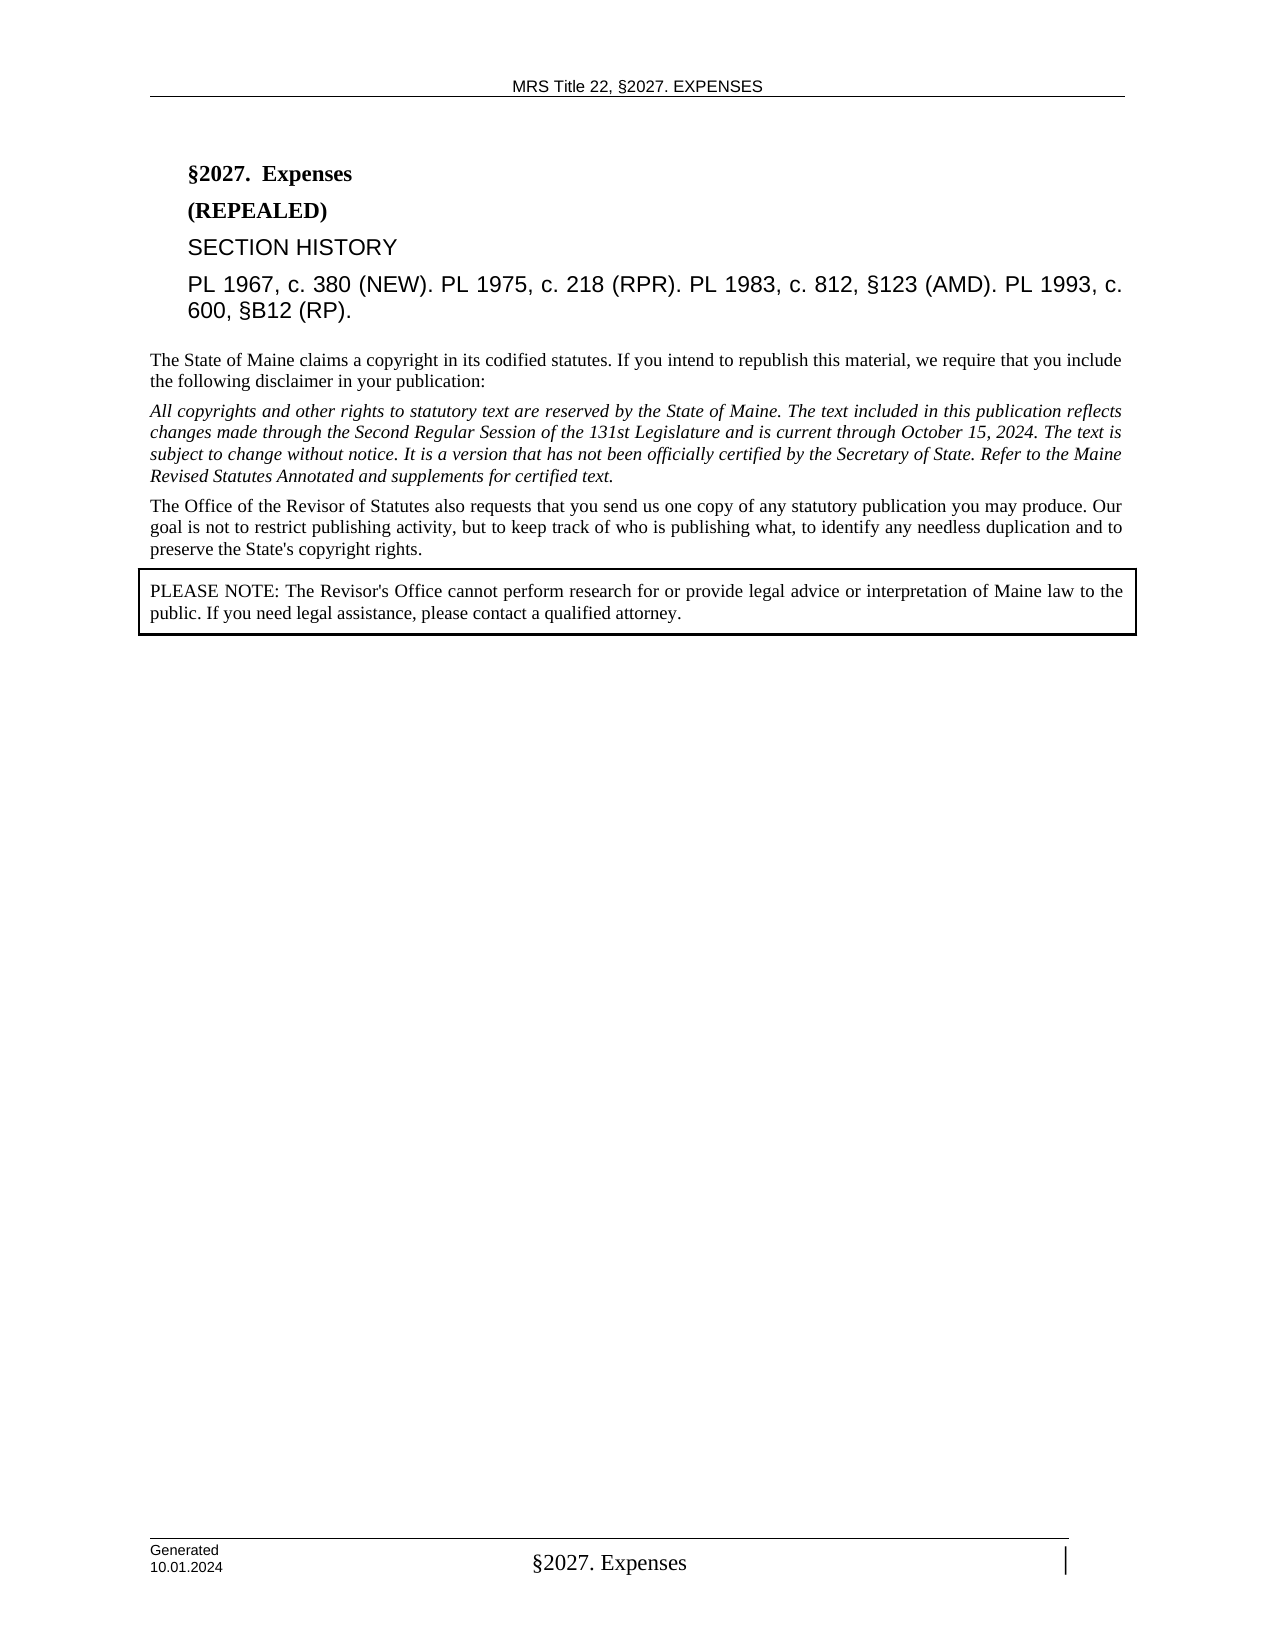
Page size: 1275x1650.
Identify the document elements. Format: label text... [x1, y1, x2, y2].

text The State of Maine claims a copyright in its codified statutes. If you intend to republish this material, we require that you include the following disclaimer in your publication: [150, 348, 1125, 392]
text The Office of the Revisor of Statutes also requests that you send us one copy of any statutory publication you may produce. Our goal is not to restrict publishing activity, but to keep track of who is publishing what, to identify any needless duplication and to preserve the State's copyright rights. [150, 494, 1125, 559]
text (REPEALED) [187, 197, 1125, 223]
text §2027. Expenses [187, 160, 1125, 187]
text All copyrights and other rights to statutory text are reserved by the State of Maine. The text included in this publication reflects changes made through the Second Regular Session of the 131st Legislature and is current through October 15, 2024 . The text is subject to change without notice. It is a version that has not been officially certified by the Secretary of State. Refer to the Maine Revised Statutes Annotated and supplements for certified text. [150, 400, 1125, 486]
text SECTION HISTORY [187, 234, 1125, 260]
text PL 1967, c. 380 (NEW). PL 1975, c. 218 (RPR). PL 1983, c. 812, §123 (AMD). PL 1993, c. 600, §B12 (RP). [187, 271, 1125, 323]
text PLEASE NOTE: The Revisor's Office cannot perform research for or provide legal advice or interpretation of Maine law to the public. If you need legal assistance, please contact a qualified attorney. [140, 570, 1135, 633]
